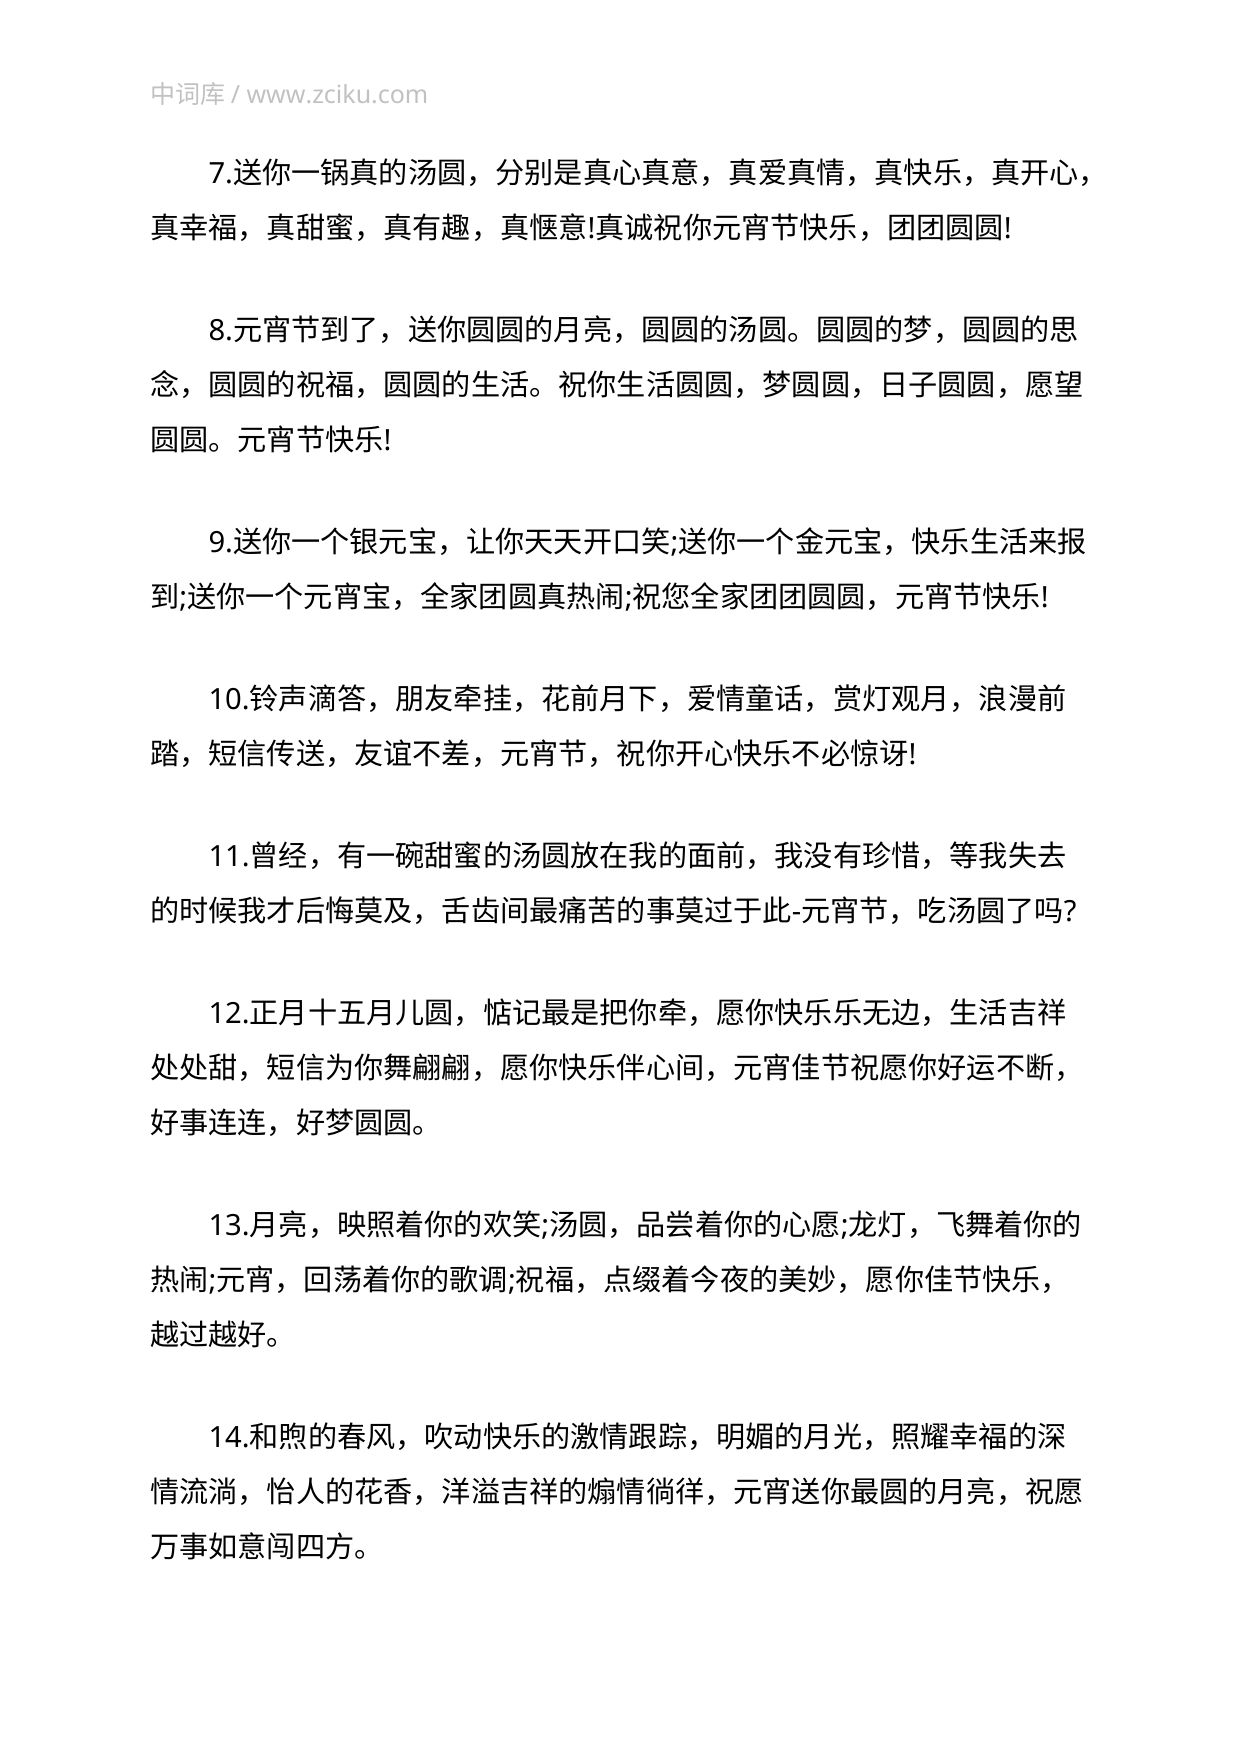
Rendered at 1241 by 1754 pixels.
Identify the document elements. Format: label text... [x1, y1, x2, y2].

text 7.送你一锅真的汤圆，分别是真心真意，真爱真情，真快乐，真开心，真幸福，真甜蜜，真有趣，真惬意!真诚祝你元宵节快乐，团团圆圆! [150, 150, 1090, 247]
text 13.月亮，映照着你的欢笑;汤圆，品尝着你的心愿;龙灯，飞舞着你的热闹;元宵，回荡着你的歌调;祝福，点缀着今夜的美妙，愿你佳节快乐，越过越好。 [150, 1201, 1090, 1354]
text 11.曾经，有一碗甜蜜的汤圆放在我的面前，我没有珍惜，等我失去的时候我才后悔莫及，舌齿间最痛苦的事莫过于此-元宵节，吃汤圆了吗? [150, 833, 1090, 930]
text 8.元宵节到了，送你圆圆的月亮，圆圆的汤圆。圆圆的梦，圆圆的思念，圆圆的祝福，圆圆的生活。祝你生活圆圆，梦圆圆，日子圆圆，愿望圆圆。元宵节快乐! [150, 307, 1090, 459]
text 9.送你一个银元宝，让你天天开口笑;送你一个金元宝，快乐生活来报到;送你一个元宵宝，全家团圆真热闹;祝您全家团团圆圆，元宵节快乐! [150, 519, 1090, 616]
text 10.铃声滴答，朋友牵挂，花前月下，爱情童话，赏灯观月，浪漫前踏，短信传送，友谊不差，元宵节，祝你开心快乐不必惊讶! [150, 676, 1090, 773]
text 12.正月十五月儿圆，惦记最是把你牵，愿你快乐乐无边，生活吉祥处处甜，短信为你舞翩翩，愿你快乐伴心间，元宵佳节祝愿你好运不断，好事连连，好梦圆圆。 [150, 990, 1090, 1142]
text 14.和煦的春风，吹动快乐的激情跟踪，明媚的月光，照耀幸福的深情流淌，怡人的花香，洋溢吉祥的煽情徜徉，元宵送你最圆的月亮，祝愿万事如意闯四方。 [150, 1413, 1090, 1565]
